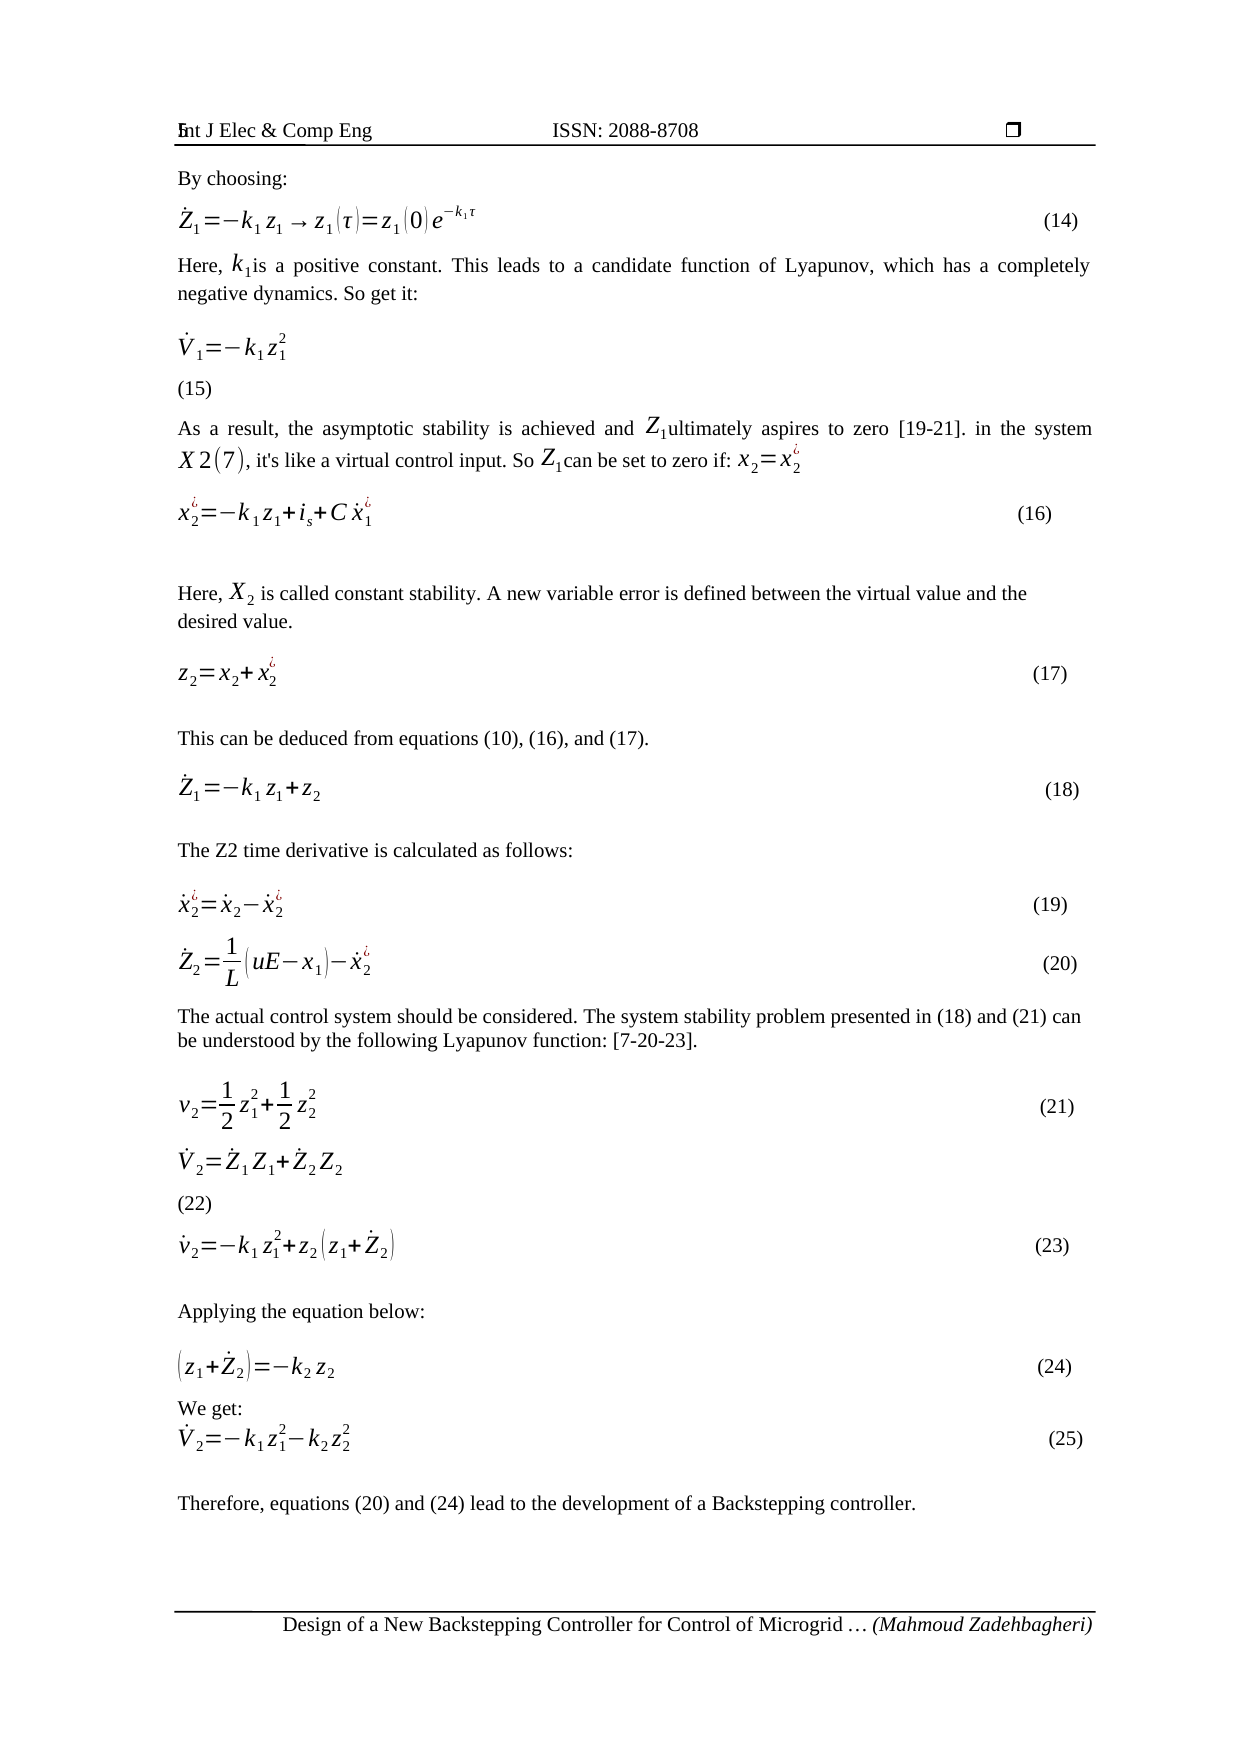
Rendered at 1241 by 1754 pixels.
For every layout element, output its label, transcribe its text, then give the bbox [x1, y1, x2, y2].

text (18) [177, 774, 1092, 805]
text (16) [177, 497, 1092, 529]
text We get: [177, 1396, 1092, 1420]
text As a result, the asymptotic stability is achieved and ultimately aspires to zero [19-21]. in the system , it's like a virtual control input. So can be set to zero if: [177, 412, 1092, 476]
text By choosing: [177, 166, 1092, 190]
text (20) [177, 933, 1092, 992]
text This can be deduced from equations (10), (16), and (17). [177, 726, 1092, 749]
text The actual control system should be considered. The system stability problem presented in (18) and (21) can be understood by the following Lyapunov function: [7-20-23]. [177, 1004, 1092, 1052]
text (23) [177, 1227, 1092, 1263]
text (21) [177, 1076, 1092, 1135]
text Applying the equation below: [177, 1299, 1092, 1323]
text (22) [177, 1147, 1092, 1215]
text Therefore, equations (20) and (24) lead to the development of a Backstepping controller. [177, 1491, 1092, 1515]
text (14) [177, 202, 1092, 238]
text The Z2 time derivative is calculated as follows: [177, 838, 1092, 862]
text (25) [177, 1420, 1092, 1455]
text (19) [177, 886, 1092, 921]
text (17) [177, 657, 1092, 689]
text (15) [177, 329, 1092, 400]
text (24) [177, 1348, 1092, 1384]
text Here, is a positive constant. This leads to a candidate function of Lyapunov, which has a completely negative dynamics. So get it: [177, 249, 1092, 305]
text Here, is called constant stability. A new variable error is defined between the virtual value and the desired value. [177, 577, 1092, 633]
